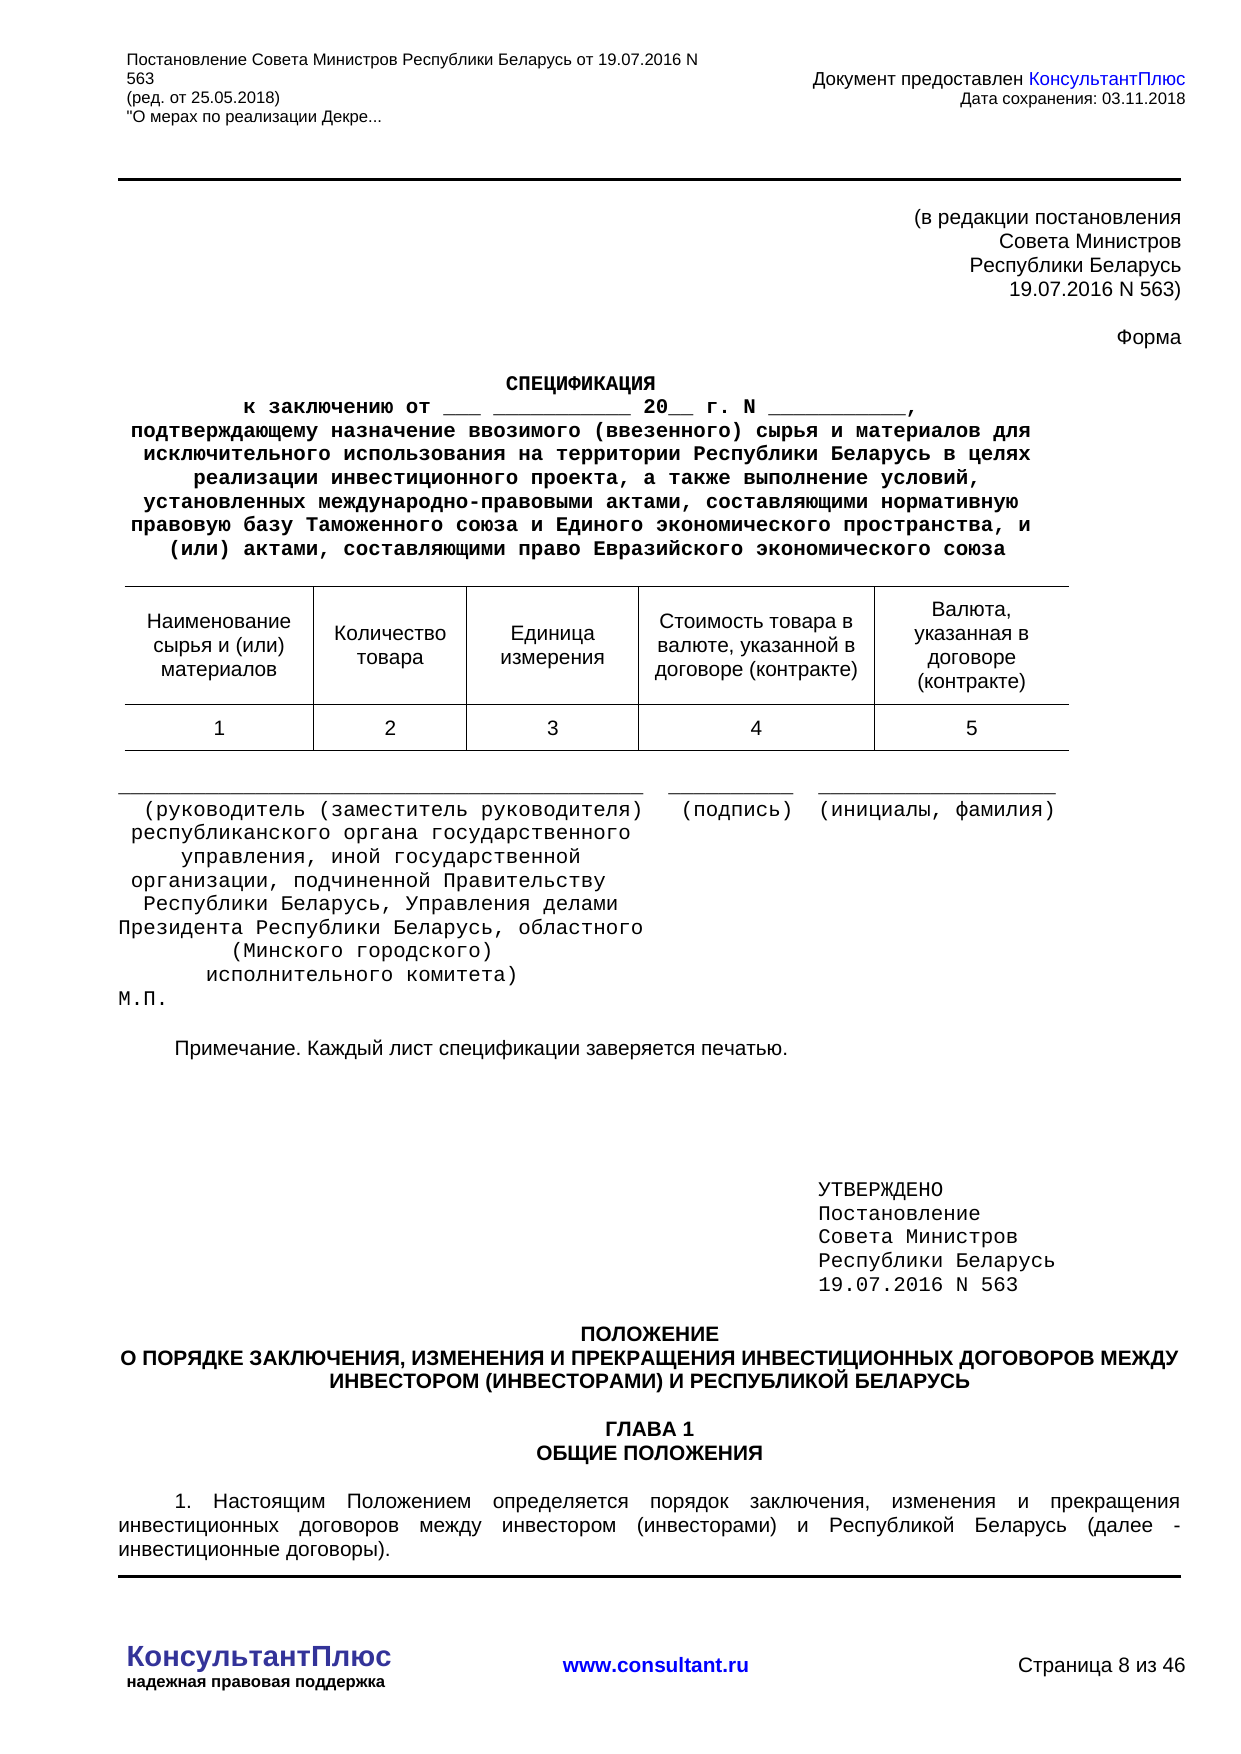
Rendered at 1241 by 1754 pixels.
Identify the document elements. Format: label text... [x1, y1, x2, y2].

text Республики Беларусь [118, 253, 1181, 277]
text установленных международно-правовыми актами, составляющими нормативную [118, 491, 1181, 514]
table_cell 4 [639, 705, 874, 750]
text 19.07.2016 N 563 [118, 1274, 1181, 1297]
text исключительного использования на территории Республики Беларусь в целях [118, 443, 1181, 467]
text (Минского городского) [118, 941, 1181, 964]
table_header Количество товара [314, 587, 466, 704]
title ПОЛОЖЕНИЕ [118, 1321, 1181, 1345]
text СПЕЦИФИКАЦИЯ [118, 372, 1181, 396]
text Президента Республики Беларусь, областного [118, 917, 1181, 941]
text Примечание. Каждый лист спецификации заверяется печатью. [118, 1035, 1181, 1059]
text Форма [118, 324, 1181, 348]
table_cell 3 [467, 705, 638, 750]
text М.П. [118, 988, 1181, 1011]
text Постановление [118, 1203, 1181, 1226]
table_cell 5 [875, 705, 1069, 750]
text республиканского органа государственного [118, 822, 1181, 846]
table_header Единица измерения [467, 587, 638, 704]
text __________________________________________ __________ ___________________ [118, 775, 1181, 799]
text (или) актами, составляющими право Евразийского экономического союза [118, 538, 1181, 562]
table_cell 2 [314, 705, 466, 750]
text УТВЕРЖДЕНО [118, 1179, 1181, 1203]
text 1. Настоящим Положением определяется порядок заключения, изменения и прекращения инвестиционных договоров между инвестором (инвесторами) и Республикой Беларусь (далее - инвестиционные договоры). [118, 1489, 1181, 1561]
table_cell 1 [125, 705, 313, 750]
text управления, иной государственной [118, 846, 1181, 869]
text (руководитель (заместитель руководителя) (подпись) (инициалы, фамилия) [118, 799, 1181, 822]
table_header Стоимость товара в валюте, указанной в договоре (контракте) [639, 587, 874, 704]
text к заключению от ___ ___________ 20__ г. N ___________, [118, 396, 1181, 420]
text реализации инвестиционного проекта, а также выполнение условий, [118, 467, 1181, 491]
text правовую базу Таможенного союза и Единого экономического пространства, и [118, 514, 1181, 538]
text подтверждающему назначение ввозимого (ввезенного) сырья и материалов для [118, 420, 1181, 443]
text ГЛАВА 1 [118, 1417, 1181, 1441]
table_header Валюта, указанная в договоре (контракте) [875, 587, 1069, 704]
table_header Наименование сырья и (или) материалов [125, 587, 313, 704]
text организации, подчиненной Правительству [118, 869, 1181, 893]
text Республики Беларусь, Управления делами [118, 893, 1181, 917]
text Совета Министров [118, 1226, 1181, 1250]
text ОБЩИЕ ПОЛОЖЕНИЯ [118, 1441, 1181, 1465]
text (в редакции постановления [118, 205, 1181, 229]
text исполнительного комитета) [118, 964, 1181, 988]
text 19.07.2016 N 563) [118, 277, 1181, 301]
text Совета Министров [118, 229, 1181, 253]
title О ПОРЯДКЕ ЗАКЛЮЧЕНИЯ, ИЗМЕНЕНИЯ И ПРЕКРАЩЕНИЯ ИНВЕСТИЦИОННЫХ ДОГОВОРОВ МЕЖДУ ИНВЕСТОРОМ (ИНВЕСТОРАМИ) И РЕСПУБЛИКОЙ БЕЛАРУСЬ [118, 1345, 1181, 1393]
text Республики Беларусь [118, 1250, 1181, 1274]
